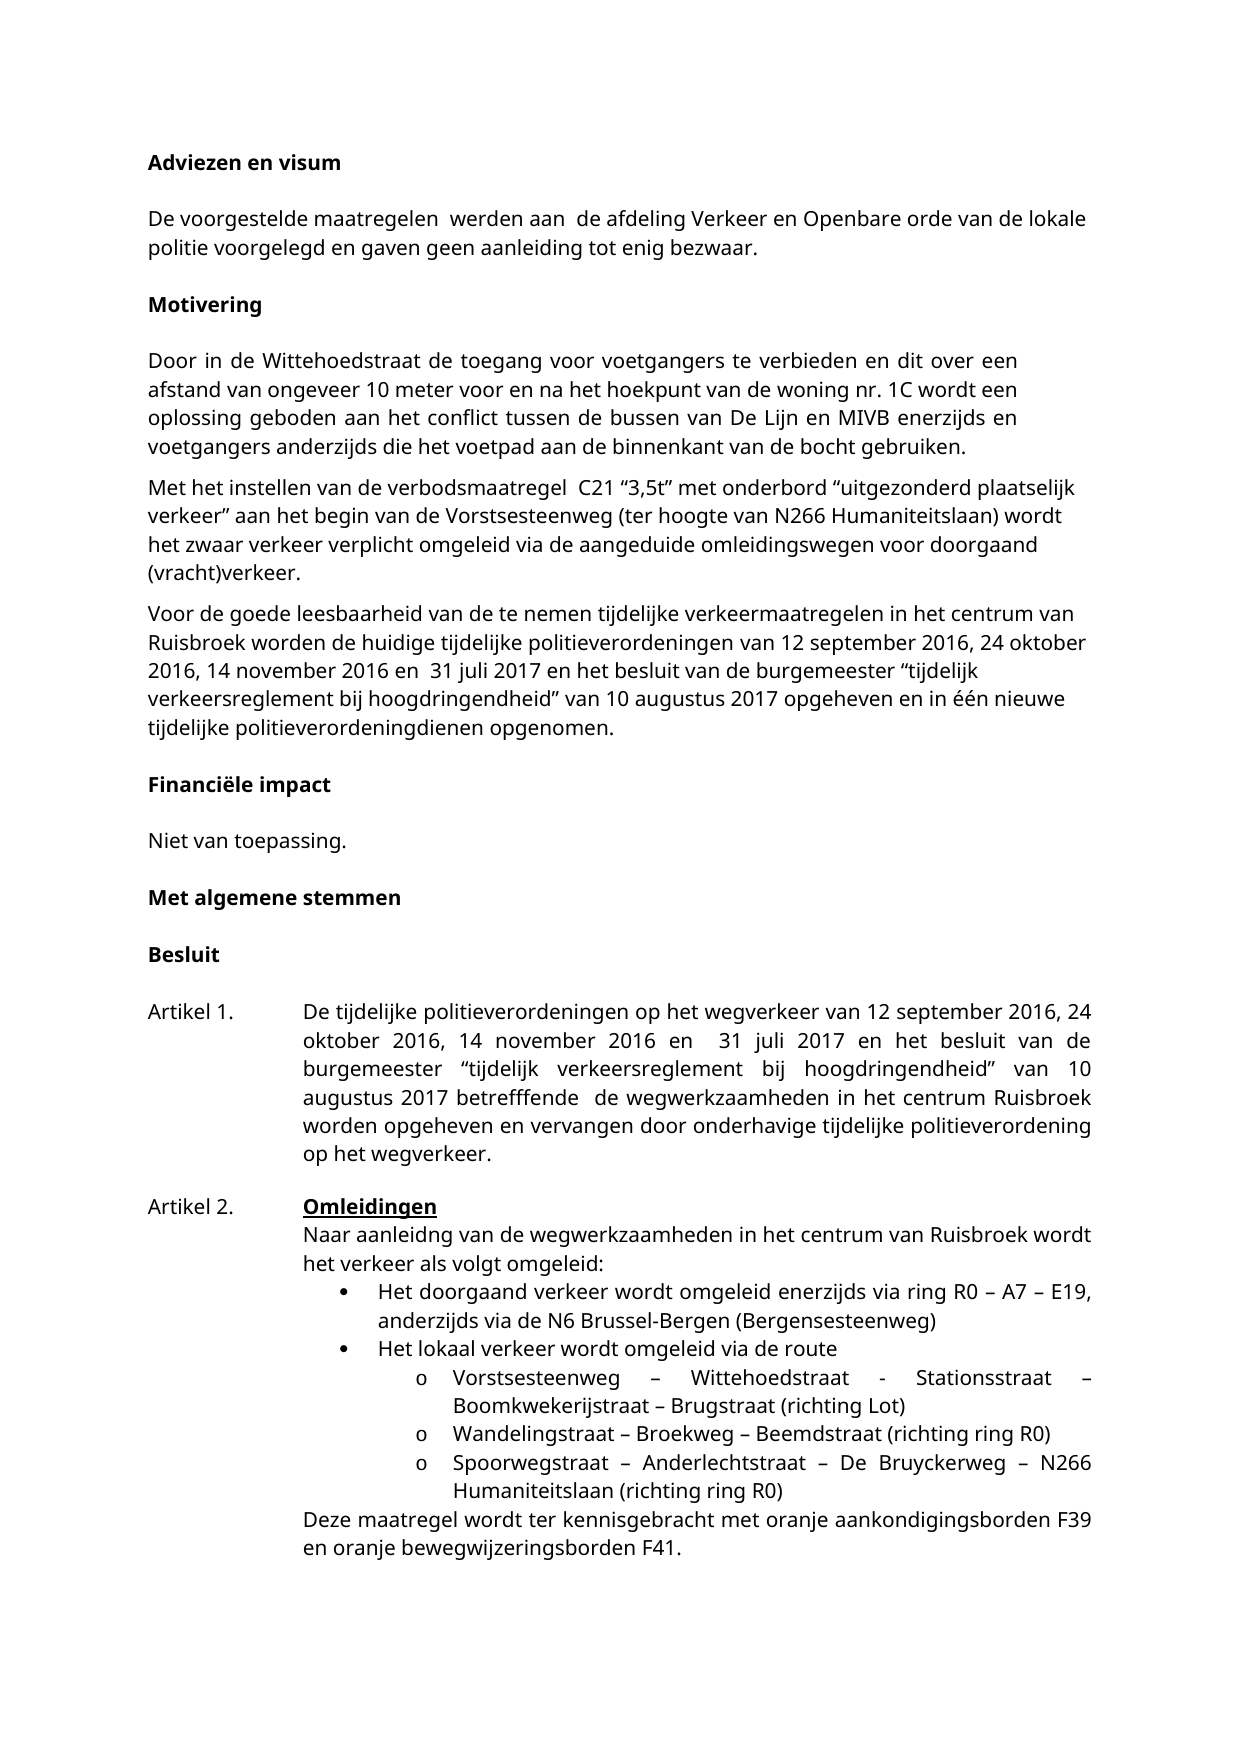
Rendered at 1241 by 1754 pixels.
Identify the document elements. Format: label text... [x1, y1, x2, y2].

text Met het instellen van de verbodsmaatregel C21 “3,5t” met onderbord “uitgezonderd plaatselijk verkeer” aan het begin van de Vorstsesteenweg (ter hoogte van N266 Humaniteitslaan) wordt het zwaar verkeer verplicht omgeleid via de aangeduide omleidingswegen voor doorgaand (vracht)verkeer. [148, 473, 1093, 587]
text Besluit [148, 940, 1093, 969]
table_header Artikel 2. [140, 1192, 295, 1562]
text Met algemene stemmen [148, 883, 1093, 912]
text Adviezen en visum [148, 148, 1093, 176]
text Financiële impact [148, 770, 1093, 798]
text Niet van toepassing. [148, 827, 1093, 855]
table_header De tijdelijke politieverordeningen op het wegverkeer van 12 september 2016, 24 oktober 2016, 14 november 2016 en 31 juli 2017 en het besluit van de burgemeester “tijdelijk verkeersreglement bij hoogdringendheid” van 10 augustus 2017 betrefffende de wegwerkzaamheden in het centrum Ruisbroek worden opgeheven en vervangen door onderhavige tijdelijke politieverordening op het wegverkeer. [295, 997, 1100, 1168]
text Door in de Wittehoedstraat de toegang voor voetgangers te verbieden en dit over een afstand van ongeveer 10 meter voor en na het hoekpunt van de woning nr. 1C wordt een oplossing geboden aan het conflict tussen de bussen van De Lijn en MIVB enerzijds en voetgangers anderzijds die het voetpad aan de binnenkant van de bocht gebruiken. [148, 347, 1019, 460]
text De voorgestelde maatregelen werden aan de afdeling Verkeer en Openbare orde van de lokale politie voorgelegd en gaven geen aanleiding tot enig bezwaar. [148, 204, 1093, 261]
text Voor de goede leesbaarheid van de te nemen tijdelijke verkeermaatregelen in het centrum van Ruisbroek worden de huidige tijdelijke politieverordeningen van 12 september 2016, 24 oktober 2016, 14 november 2016 en 31 juli 2017 en het besluit van de burgemeester “tijdelijk verkeersreglement bij hoogdringendheid” van 10 augustus 2017 opgeheven en in één nieuwe tijdelijke politieverordeningdienen opgenomen. [148, 599, 1093, 741]
text Motivering [148, 290, 1093, 318]
table_header Omleidingen Naar aanleidng van de wegwerkzaamheden in het centrum van Ruisbroek wordt het verkeer als volgt omgeleid: Het doorgaand verkeer wordt omgeleid enerzijds via ring R0 – A7 – E19, anderzijds via de N6 Brussel-Bergen (Bergensesteenweg) Het lokaal verkeer wordt omgeleid via de route Vorstsesteenweg – Wittehoedstraat - Stationsstraat – Boomkwekerijstraat – Brugstraat (richting Lot) Wandelingstraat – Broekweg – Beemdstraat (richting ring R0) Spoorwegstraat – Anderlechtstraat – De Bruyckerweg – N266 Humaniteitslaan (richting ring R0) Deze maatregel wordt ter kennisgebracht met oranje aankondigingsborden F39 en oranje bewegwijzeringsborden F41. [295, 1192, 1100, 1562]
table_header Artikel 1. [140, 997, 295, 1168]
